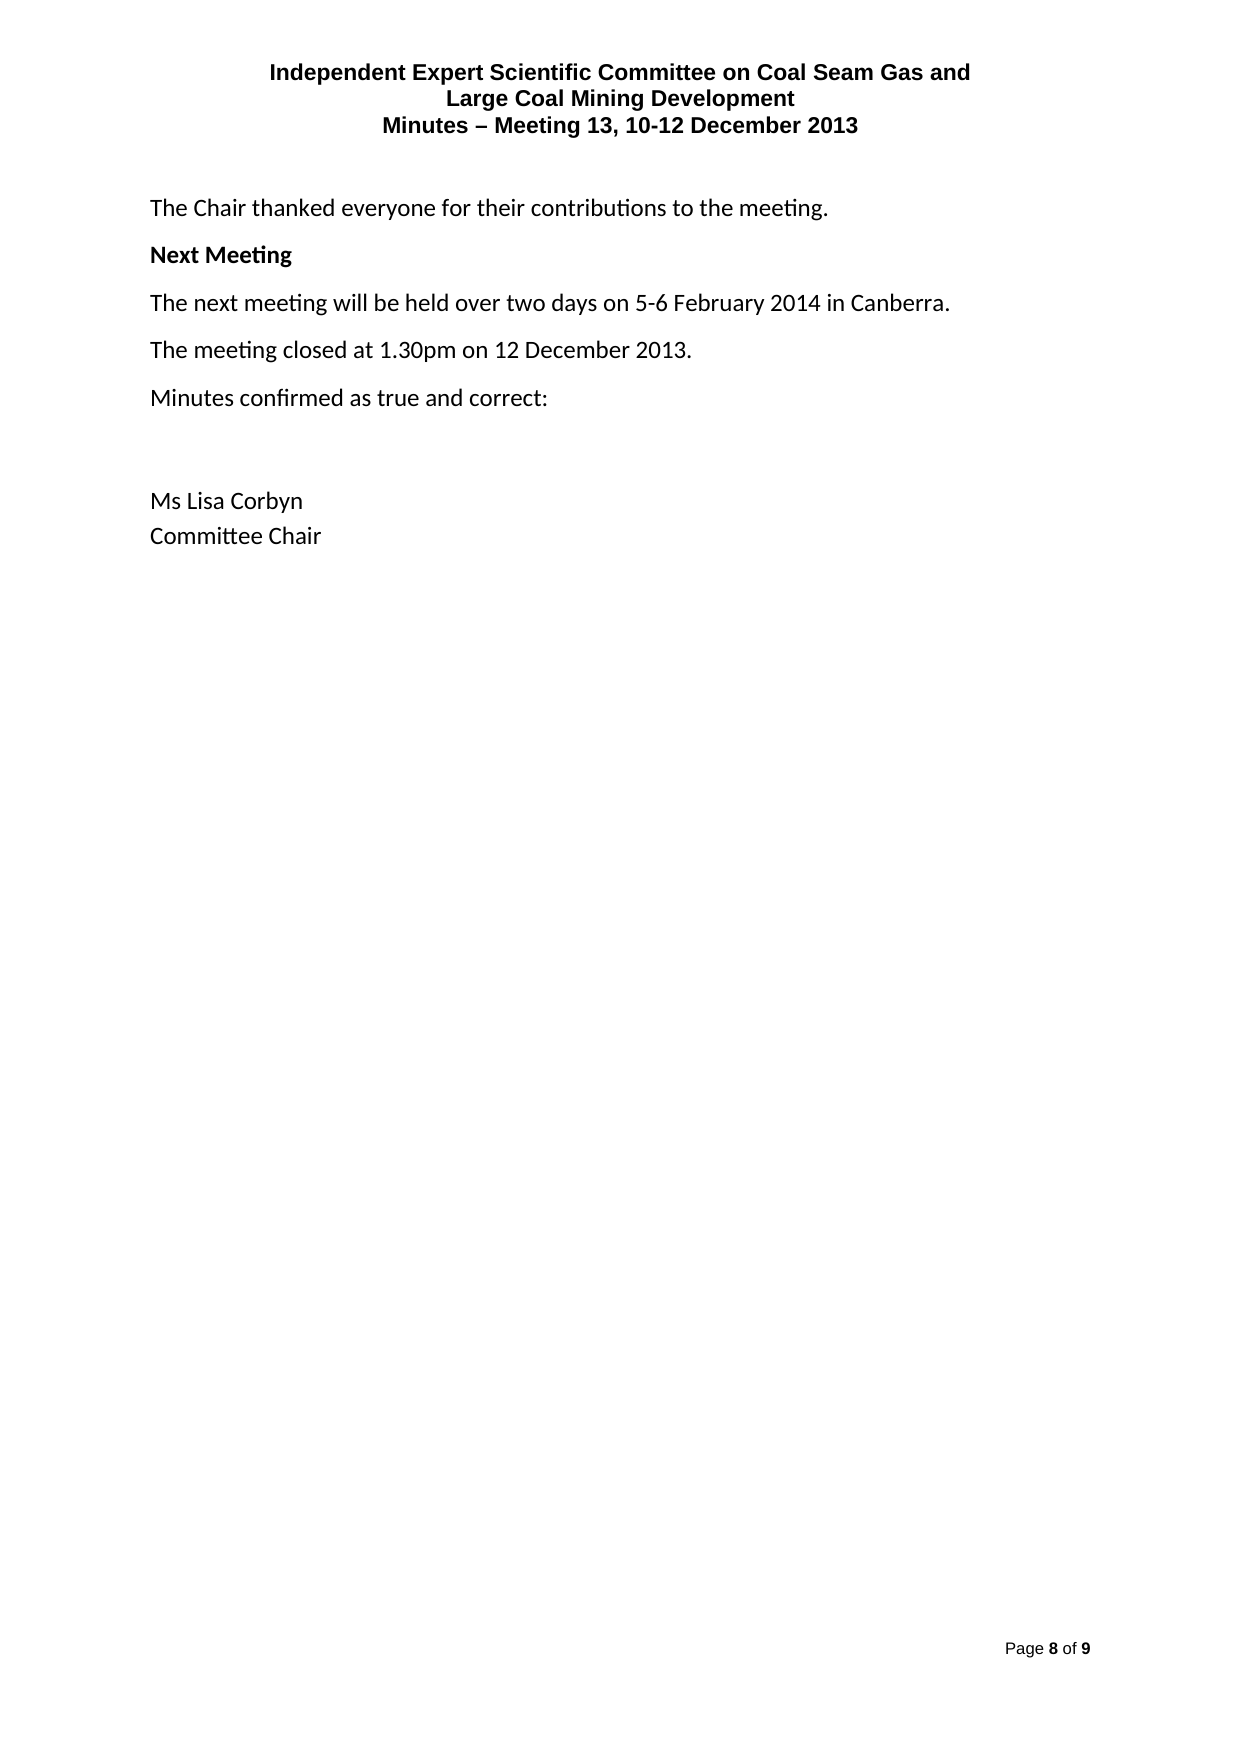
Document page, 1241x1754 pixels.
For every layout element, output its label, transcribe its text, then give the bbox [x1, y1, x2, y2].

text Committee Chair [150, 520, 1090, 551]
text The Chair thanked everyone for their contributions to the meeting. [150, 192, 1090, 222]
text The next meeting will be held over two days on 5-6 February 2014 in Canberra. [150, 287, 1090, 317]
text Minutes confirmed as true and correct: [150, 382, 1090, 412]
text Next Meeting [150, 239, 1090, 270]
text The meeting closed at 1.30pm on 12 December 2013. [150, 334, 1090, 365]
text Ms Lisa Corbyn [150, 485, 1090, 516]
